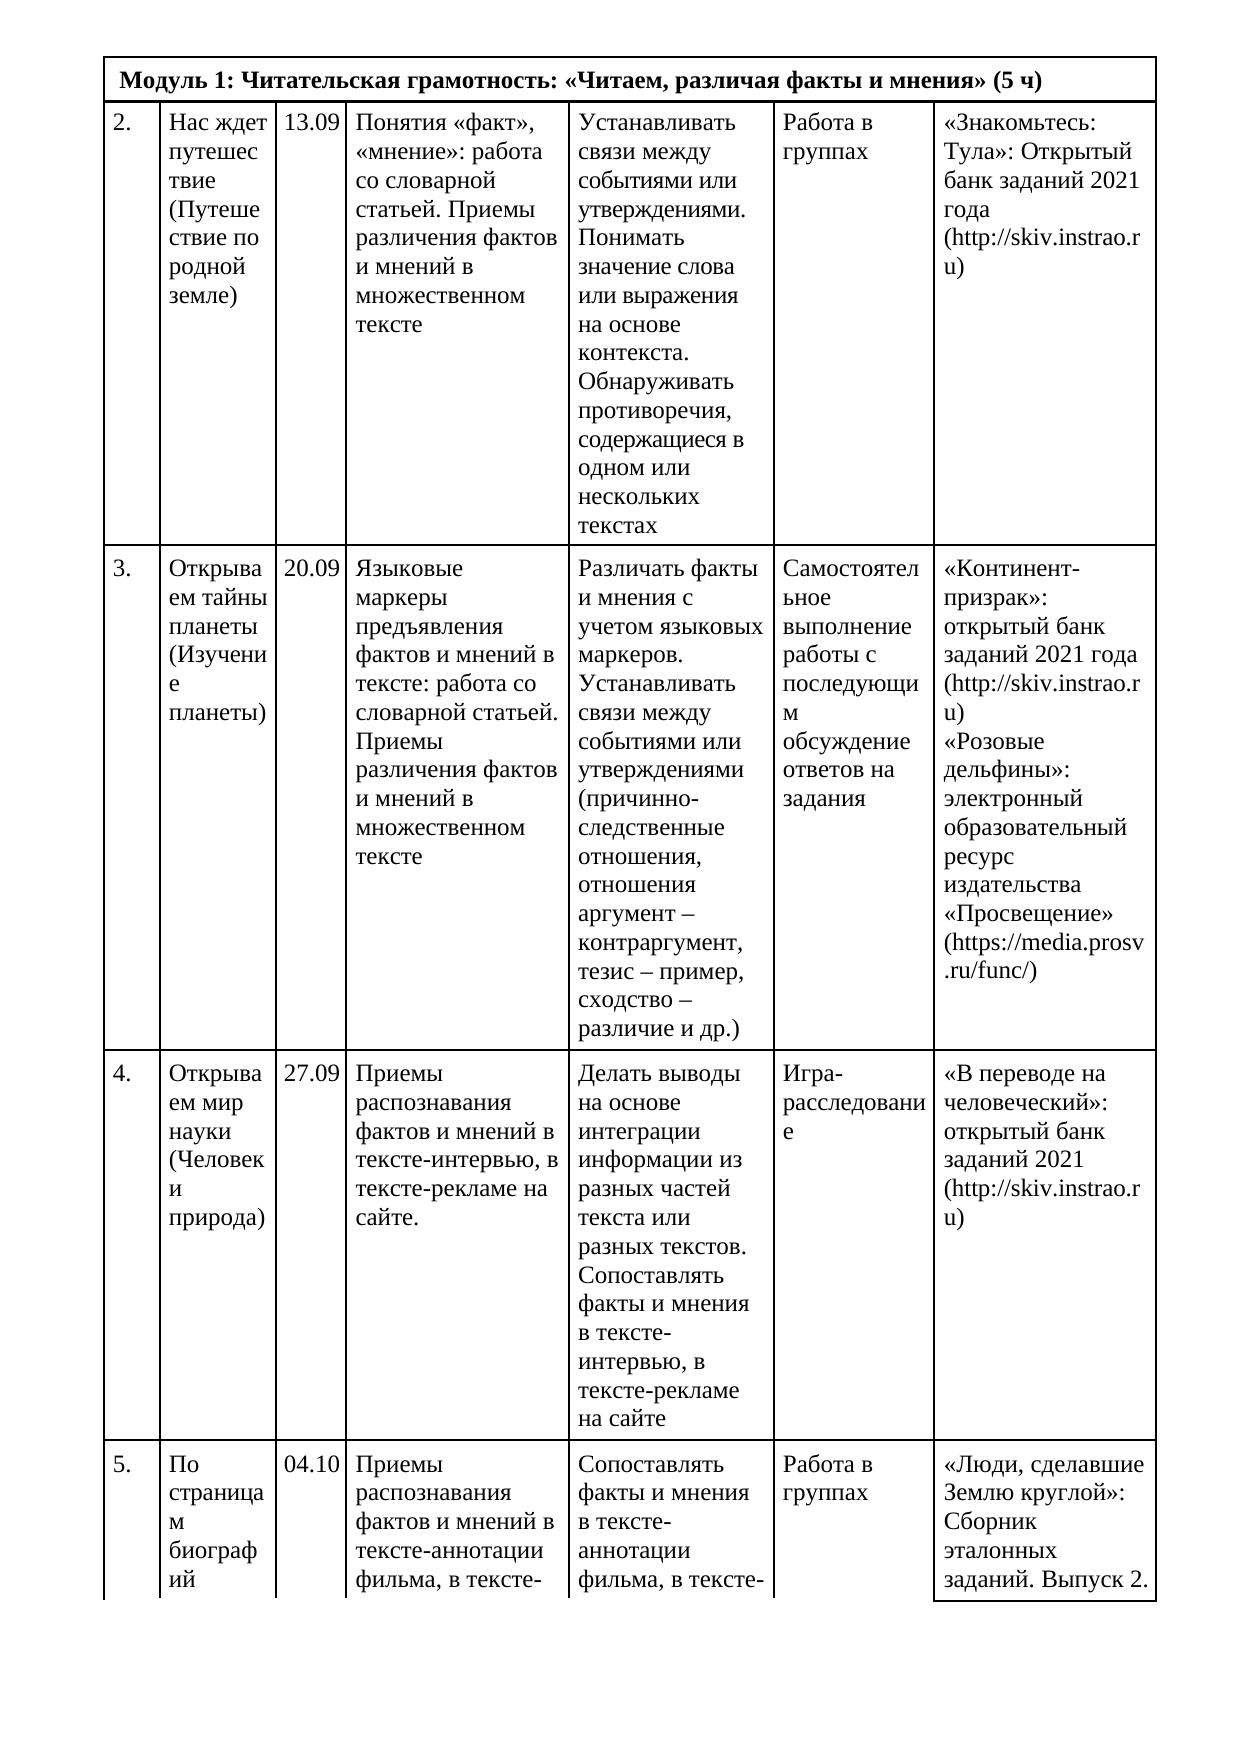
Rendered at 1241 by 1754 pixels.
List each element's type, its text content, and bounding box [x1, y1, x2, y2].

table_cell 4. [105, 1051, 159, 1439]
table_cell «Знакомьтесь: Тула»: Открытый банк заданий 2021 года (http://skiv.instrao.r u) [935, 103, 1155, 543]
table_cell 20.09 [277, 546, 345, 1049]
table_cell 5. [105, 1441, 159, 1600]
table_cell Самостоятел ьное выполнение работы с последующи м обсуждение ответов на задания [775, 546, 933, 1049]
table_cell 13.09 [277, 103, 345, 543]
table_cell По страница м биограф ий [160, 1441, 276, 1600]
table_cell Открыва ем тайны планеты (Изучени е планеты) [161, 546, 275, 1049]
table_cell «В переводе на человеческий»: открытый банк заданий 2021 (http://skiv.instrao.r u) [935, 1051, 1155, 1439]
table_cell 04.10 [276, 1441, 346, 1600]
table_cell Работа в группах [775, 103, 933, 543]
table_cell Сопоставлять факты и мнения в тексте- аннотации фильма, в тексте- [569, 1441, 773, 1600]
table_cell Нас ждет путешес твие (Путеше ствие по родной земле) [161, 103, 275, 543]
table_cell Работа в группах [774, 1441, 933, 1600]
table_cell 3. [105, 546, 159, 1049]
table_cell Устанавливать связи между событиями или утверждениями. Понимать значение слова или выражения на основе контекста. Обнаруживать противоречия, содержащиеся в одном или нескольких текстах [570, 103, 773, 543]
table_header Модуль 1: Читательская грамотность: «Читаем, различая факты и мнения» (5 ч) [105, 58, 1155, 100]
table_cell Игра- расследовани е [775, 1051, 933, 1439]
table_cell 27.09 [277, 1051, 345, 1439]
table_cell «Континент- призрак»: открытый банк заданий 2021 года (http://skiv.instrao.r u) «Розовые дельфины»: электронный образовательный ресурс издательства «Просвещение» (https://media.prosv .ru/func/) [935, 546, 1155, 1049]
table_cell Понятия «факт», «мнение»: работа со словарной статьей. Приемы различения фактов и мнений в множественном тексте [347, 103, 568, 543]
table_cell Приемы распознавания фактов и мнений в тексте-аннотации фильма, в тексте- [346, 1441, 568, 1600]
table_cell Различать факты и мнения с учетом языковых маркеров. Устанавливать связи между событиями или утверждениями (причинно- следственные отношения, отношения аргумент – контраргумент, тезис – пример, сходство – различие и др.) [570, 546, 773, 1049]
table_cell Делать выводы на основе интеграции информации из разных частей текста или разных текстов. Сопоставлять факты и мнения в тексте- интервью, в тексте-рекламе на сайте [570, 1051, 773, 1439]
table_cell 2. [105, 103, 159, 543]
table_cell Приемы распознавания фактов и мнений в тексте-интервью, в тексте-рекламе на сайте. [347, 1051, 568, 1439]
table_cell «Люди, сделавшие Землю круглой»: Сборник эталонных заданий. Выпуск 2. [935, 1441, 1155, 1600]
table_cell Языковые маркеры предъявления фактов и мнений в тексте: работа со словарной статьей. Приемы различения фактов и мнений в множественном тексте [347, 546, 568, 1049]
table_cell Открыва ем мир науки (Человек и природа) [161, 1051, 275, 1439]
